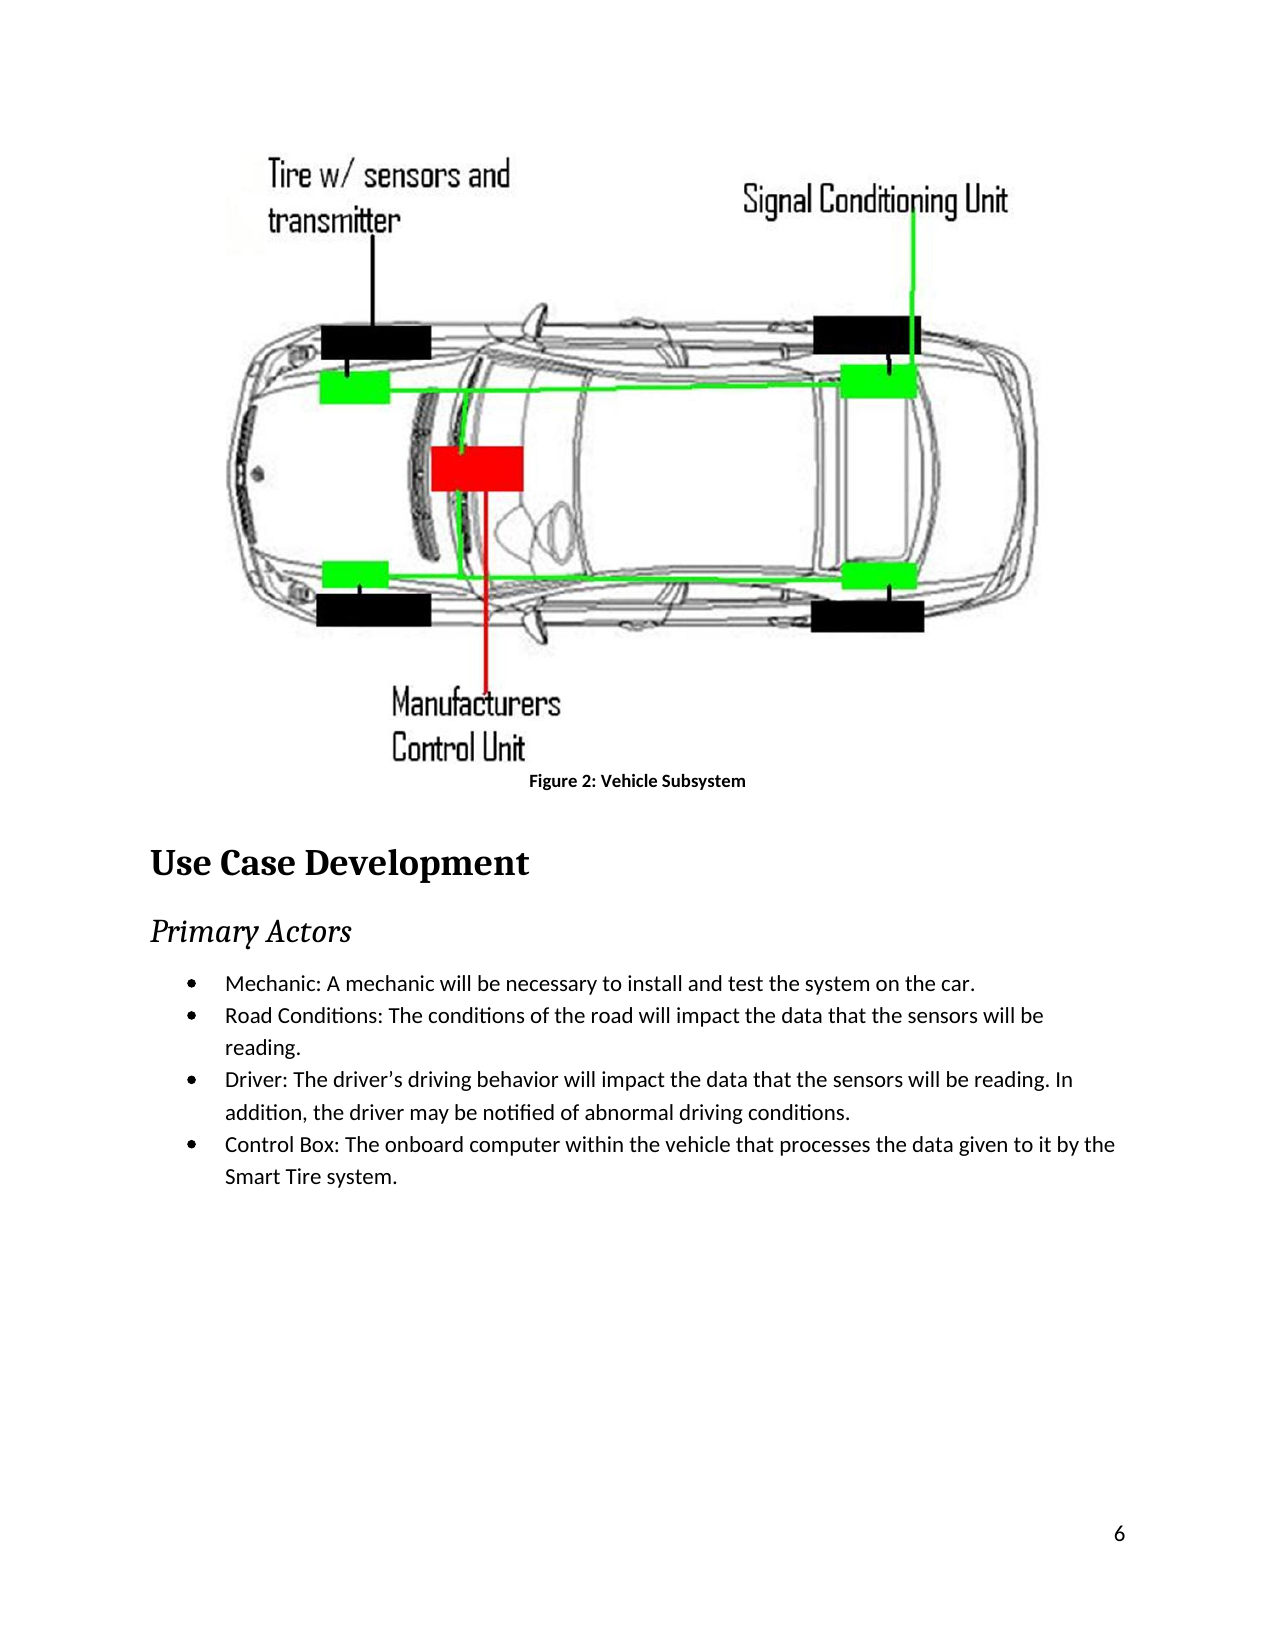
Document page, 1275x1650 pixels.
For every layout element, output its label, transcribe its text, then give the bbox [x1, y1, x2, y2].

list Road Conditions: The conditions of the road will impact the data that the sensors will be reading. [187, 1001, 1125, 1061]
list Mechanic: A mechanic will be necessary to install and test the system on the car. [187, 969, 1125, 997]
subtitle Use Case Development [150, 842, 1125, 885]
picture [225, 150, 1050, 770]
subtitle Primary Actors [150, 912, 1125, 951]
list Control Box: The onboard computer within the vehicle that processes the data given to it by the Smart Tire system. [187, 1130, 1125, 1190]
list Driver: The driver’s driving behavior will impact the data that the sensors will be reading. In addition, the driver may be notified of abnormal driving conditions. [187, 1066, 1125, 1126]
